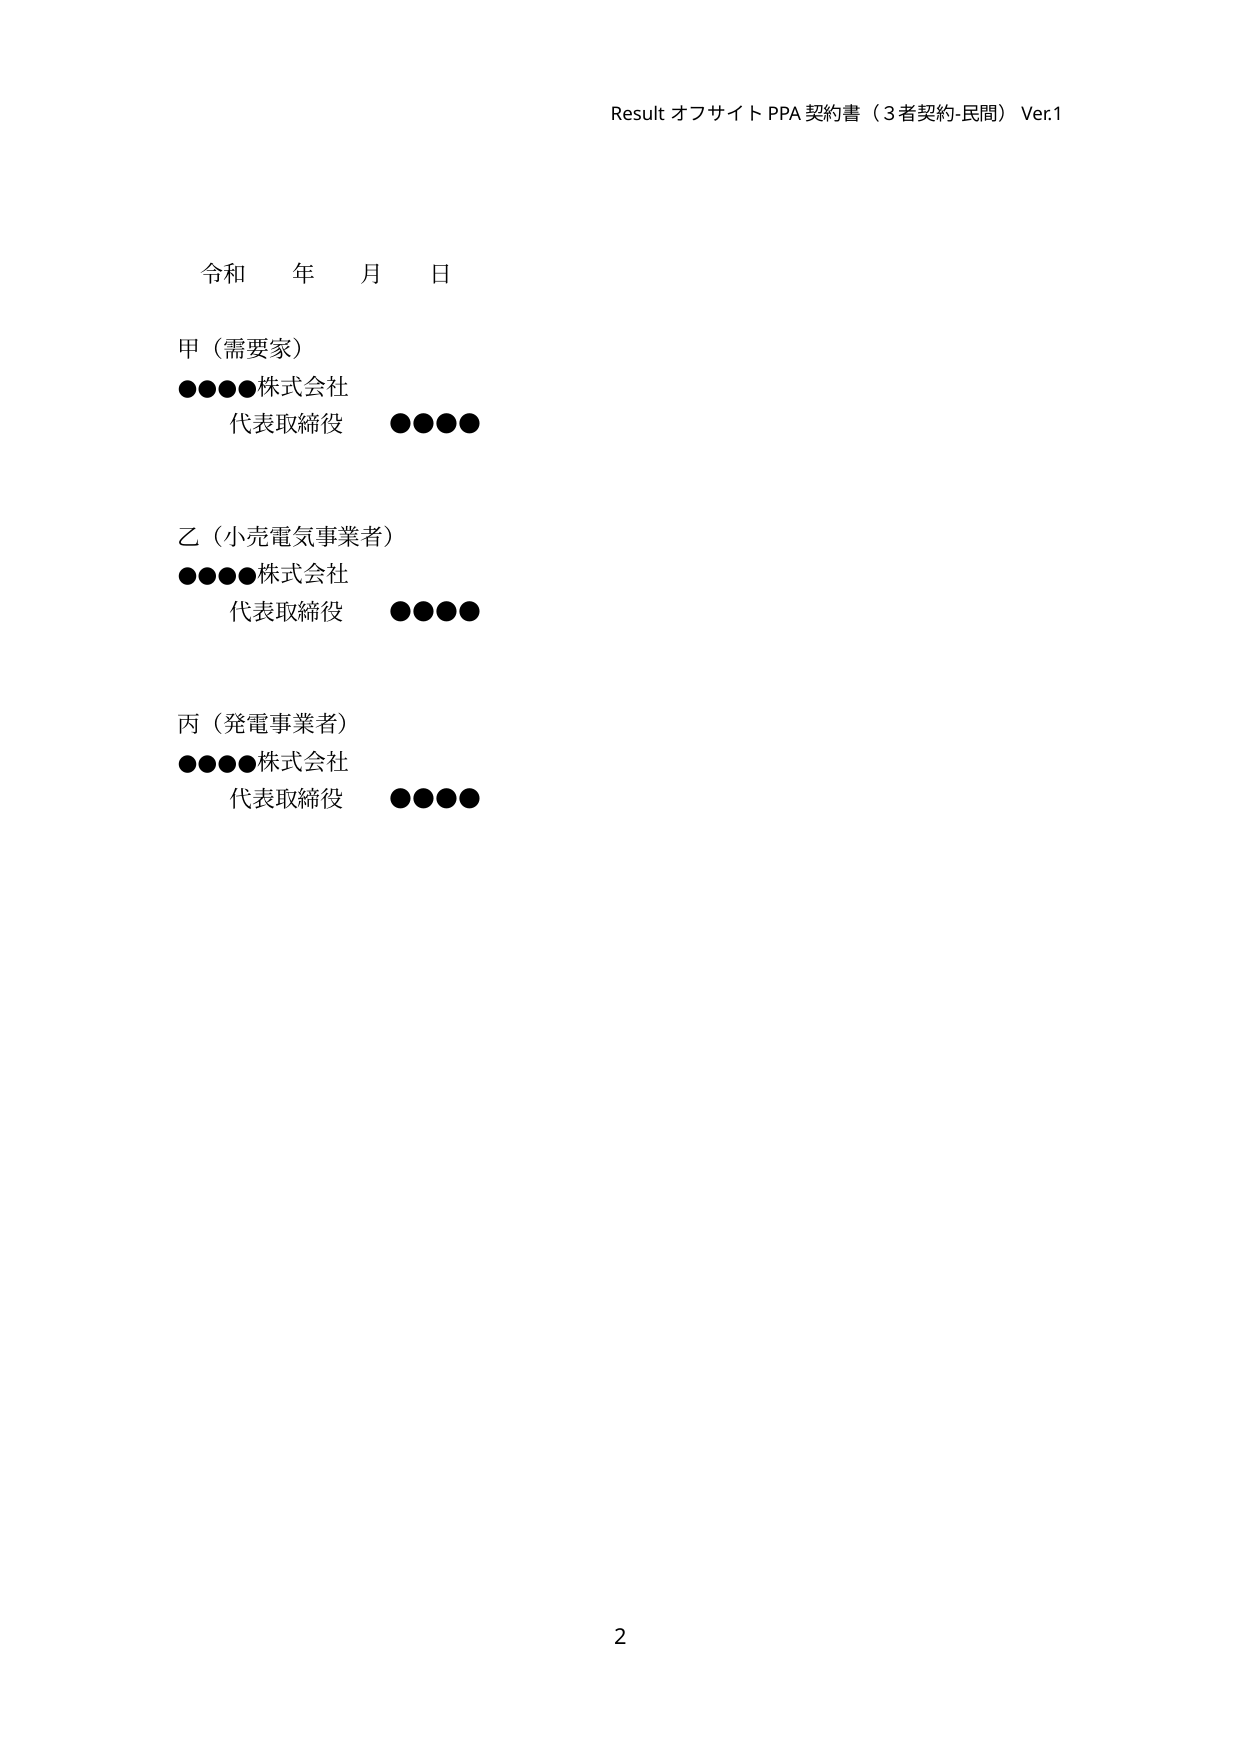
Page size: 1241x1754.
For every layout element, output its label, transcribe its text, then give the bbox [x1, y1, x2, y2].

text 代表取締役 ●●●● [177, 592, 1063, 629]
text 代表取締役 ●●●● [177, 404, 1063, 442]
text ●●●●株式会社 [177, 554, 1063, 592]
text 令和 年 月 日 [177, 254, 1063, 292]
text 甲（需要家） [177, 329, 1063, 367]
text ●●●●株式会社 [177, 367, 1063, 404]
text 乙（小売電気事業者） [177, 517, 1063, 554]
text ●●●●株式会社 [177, 742, 1063, 779]
text 丙（発電事業者） [177, 704, 1063, 742]
text 代表取締役 ●●●● [177, 779, 1063, 817]
